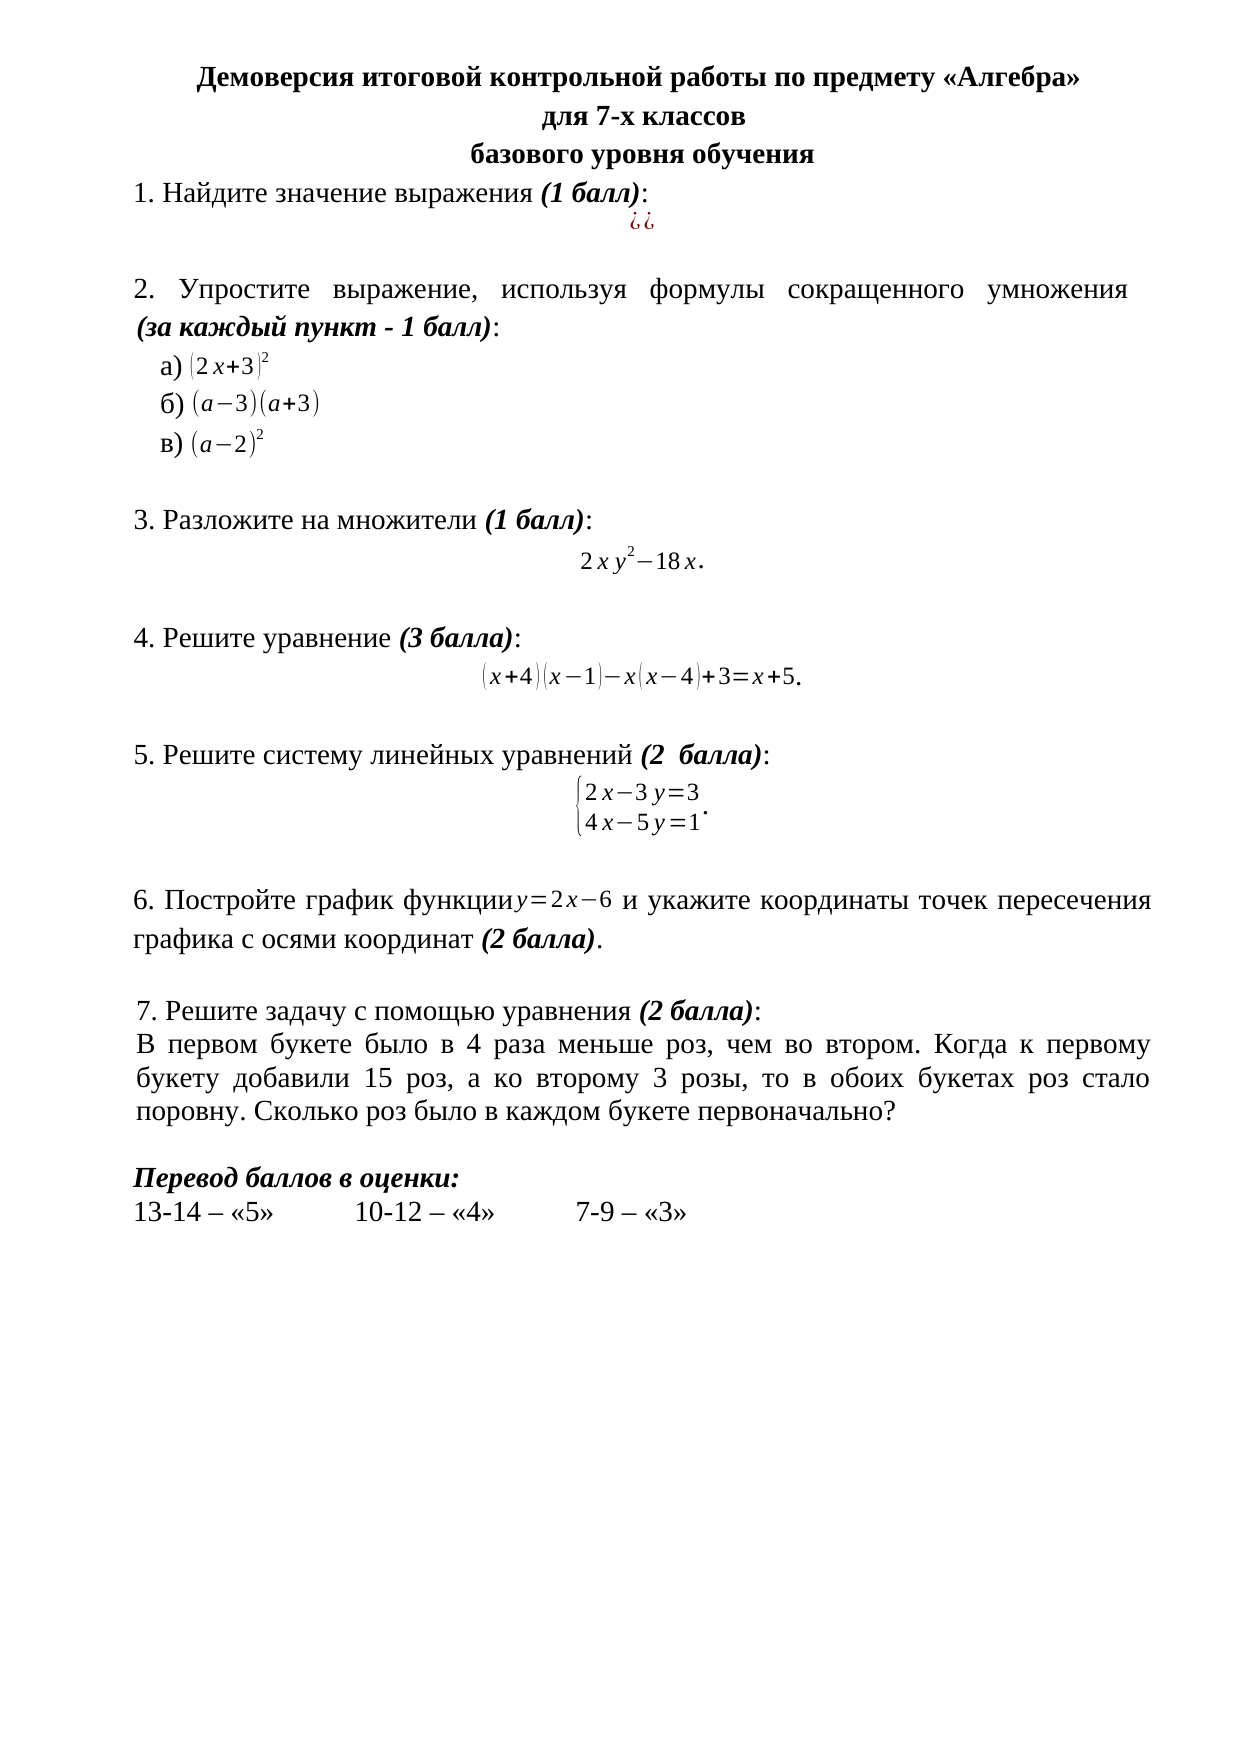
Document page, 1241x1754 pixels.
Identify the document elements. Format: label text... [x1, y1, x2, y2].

text 6. Постройте график функции и укажите координаты точек пересечения графика с осями координат (2 балла). [133, 882, 1152, 954]
text Демоверсия итоговой контрольной работы по предмету «Алгебра» для 7-х классов [133, 59, 1152, 131]
text 4. Решите уравнение (3 балла): [133, 620, 1152, 653]
text . [133, 658, 1152, 693]
text базового уровня обучения [133, 136, 1152, 170]
text . [133, 541, 1152, 576]
text 3. Разложите на множители (1 балл): [133, 502, 1152, 536]
text а) [160, 348, 1152, 382]
text Перевод баллов в оценки: [133, 1161, 1152, 1194]
list В первом букете было в 4 раза меньше роз, чем во втором. Когда к первому букету добавили 15 роз, а ко второму 3 розы, то в обоих букетах роз стало поровну. Сколько роз было в каждом букете первоначально? [136, 1026, 1152, 1127]
list 7. Решите задачу с помощью уравнения (2 балла): [136, 993, 1152, 1026]
text 2. Упростите выражение, используя формулы сокращенного умножения (за каждый пункт - 1 балл): [133, 271, 1152, 343]
text . [133, 776, 1152, 839]
text 13-14 – «5» 10-12 – «4» 7-9 – «3» [133, 1194, 1152, 1228]
text в) [160, 425, 1152, 459]
text 1. Найдите значение выражения (1 балл): [133, 175, 1152, 208]
text 5. Решите систему линейных уравнений (2 балла): [133, 737, 1152, 771]
text б) [160, 387, 1152, 420]
